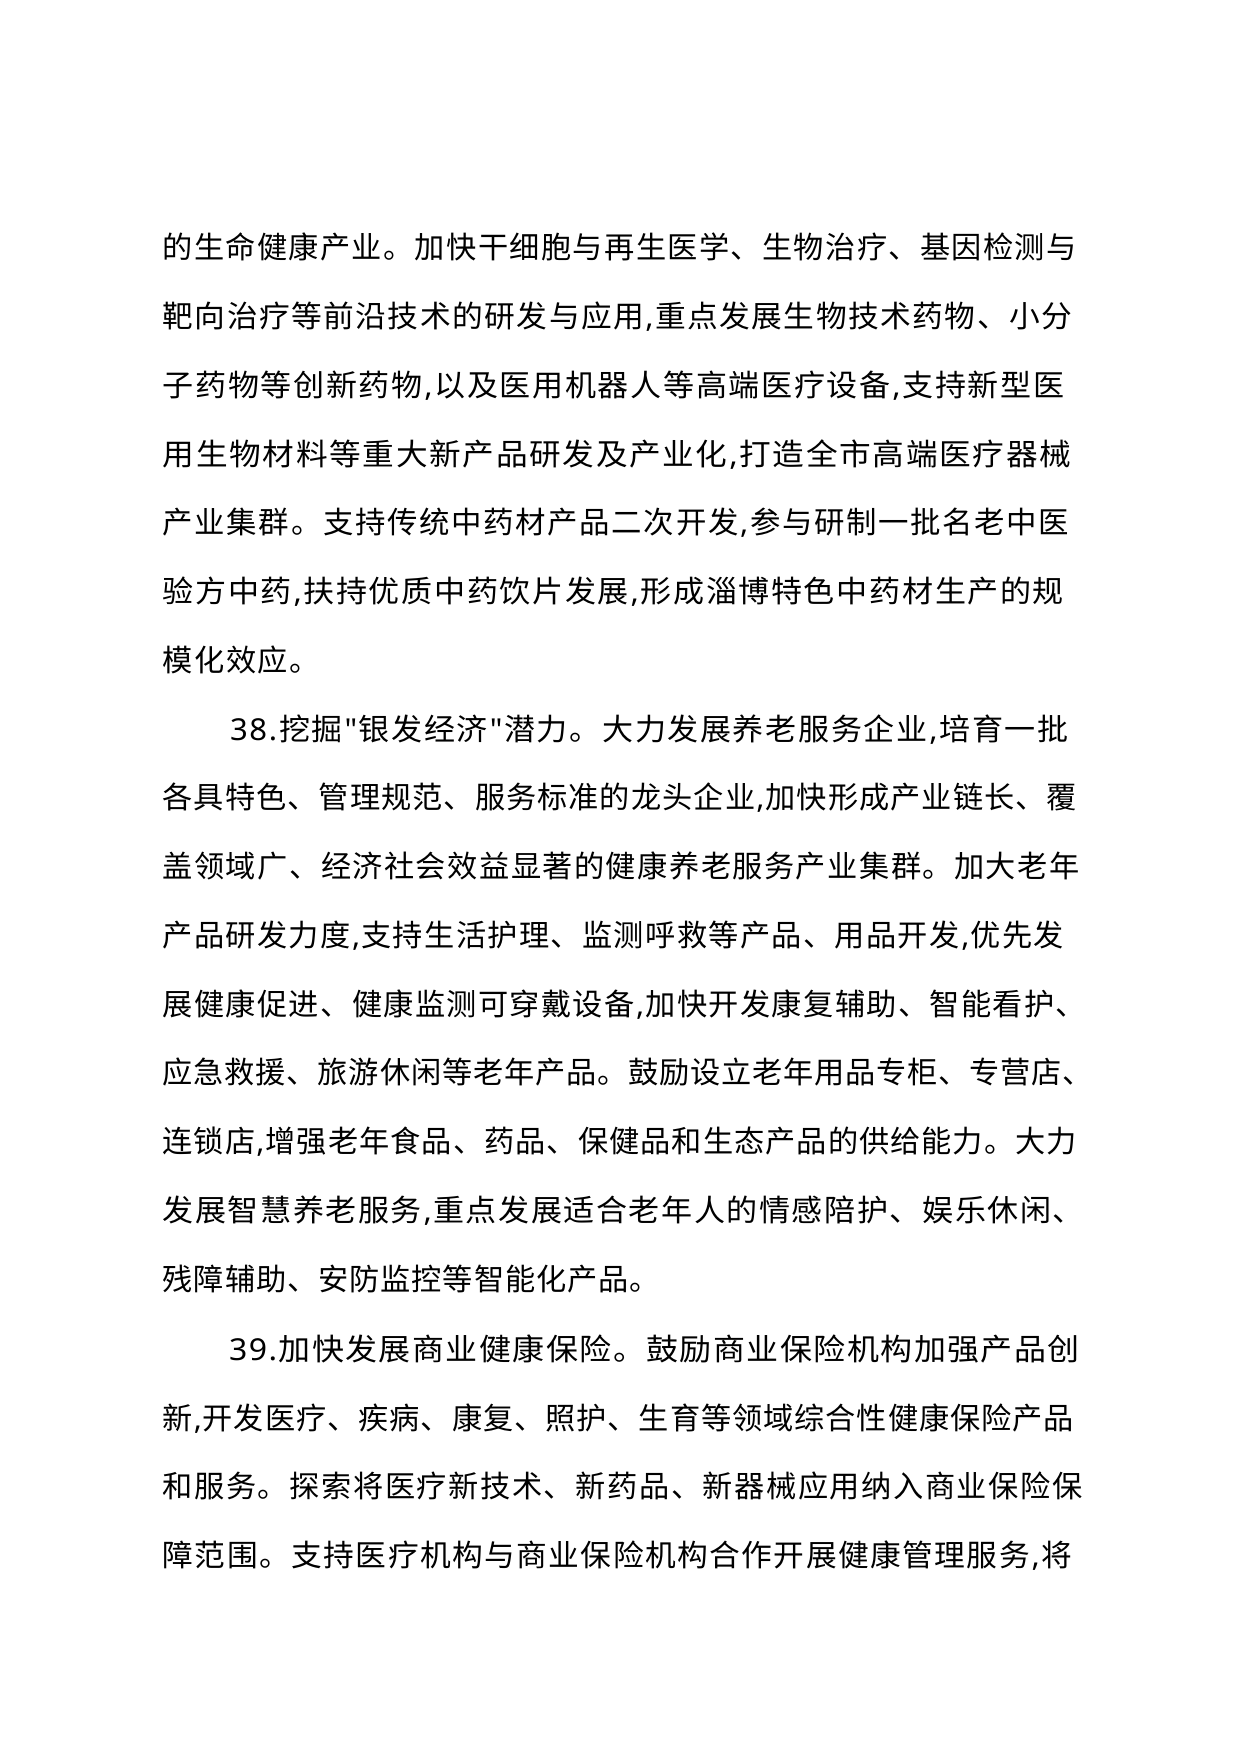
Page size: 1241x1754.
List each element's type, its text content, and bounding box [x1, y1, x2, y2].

text 的生命健康产业。加快干细胞与再生医学、生物治疗、基因检测与 靶向治疗等前沿技术的研发与应用,重点发展生物技术药物、小分 子药物等创新药物,以及医用机器人等高端医疗设备,支持新型医 用生物材料等重大新产品研发及产业化,打造全市高端医疗器械 产业集群。支持传统中药材产品二次开发,参与研制一批名老中医 验方中药,扶持优质中药饮片发展,形成淄博特色中药材生产的规 模化效应。 [162, 224, 1084, 680]
text 38.挖掘"银发经济"潜力。大力发展养老服务企业,培育一批 各具特色、管理规范、服务标准的龙头企业,加快形成产业链长、覆 盖领域广、经济社会效益显著的健康养老服务产业集群。加大老年 产品研发力度,支持生活护理、监测呼救等产品、用品开发,优先发 展健康促进、健康监测可穿戴设备,加快开发康复辅助、智能看护、 应急救援、旅游休闲等老年产品。鼓励设立老年用品专柜、专营店、 连锁店,增强老年食品、药品、保健品和生态产品的供给能力。大力 发展智慧养老服务,重点发展适合老年人的情感陪护、娱乐休闲、 残障辅助、安防监控等智能化产品。 [162, 705, 1097, 1299]
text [162, 1325, 1088, 1575]
